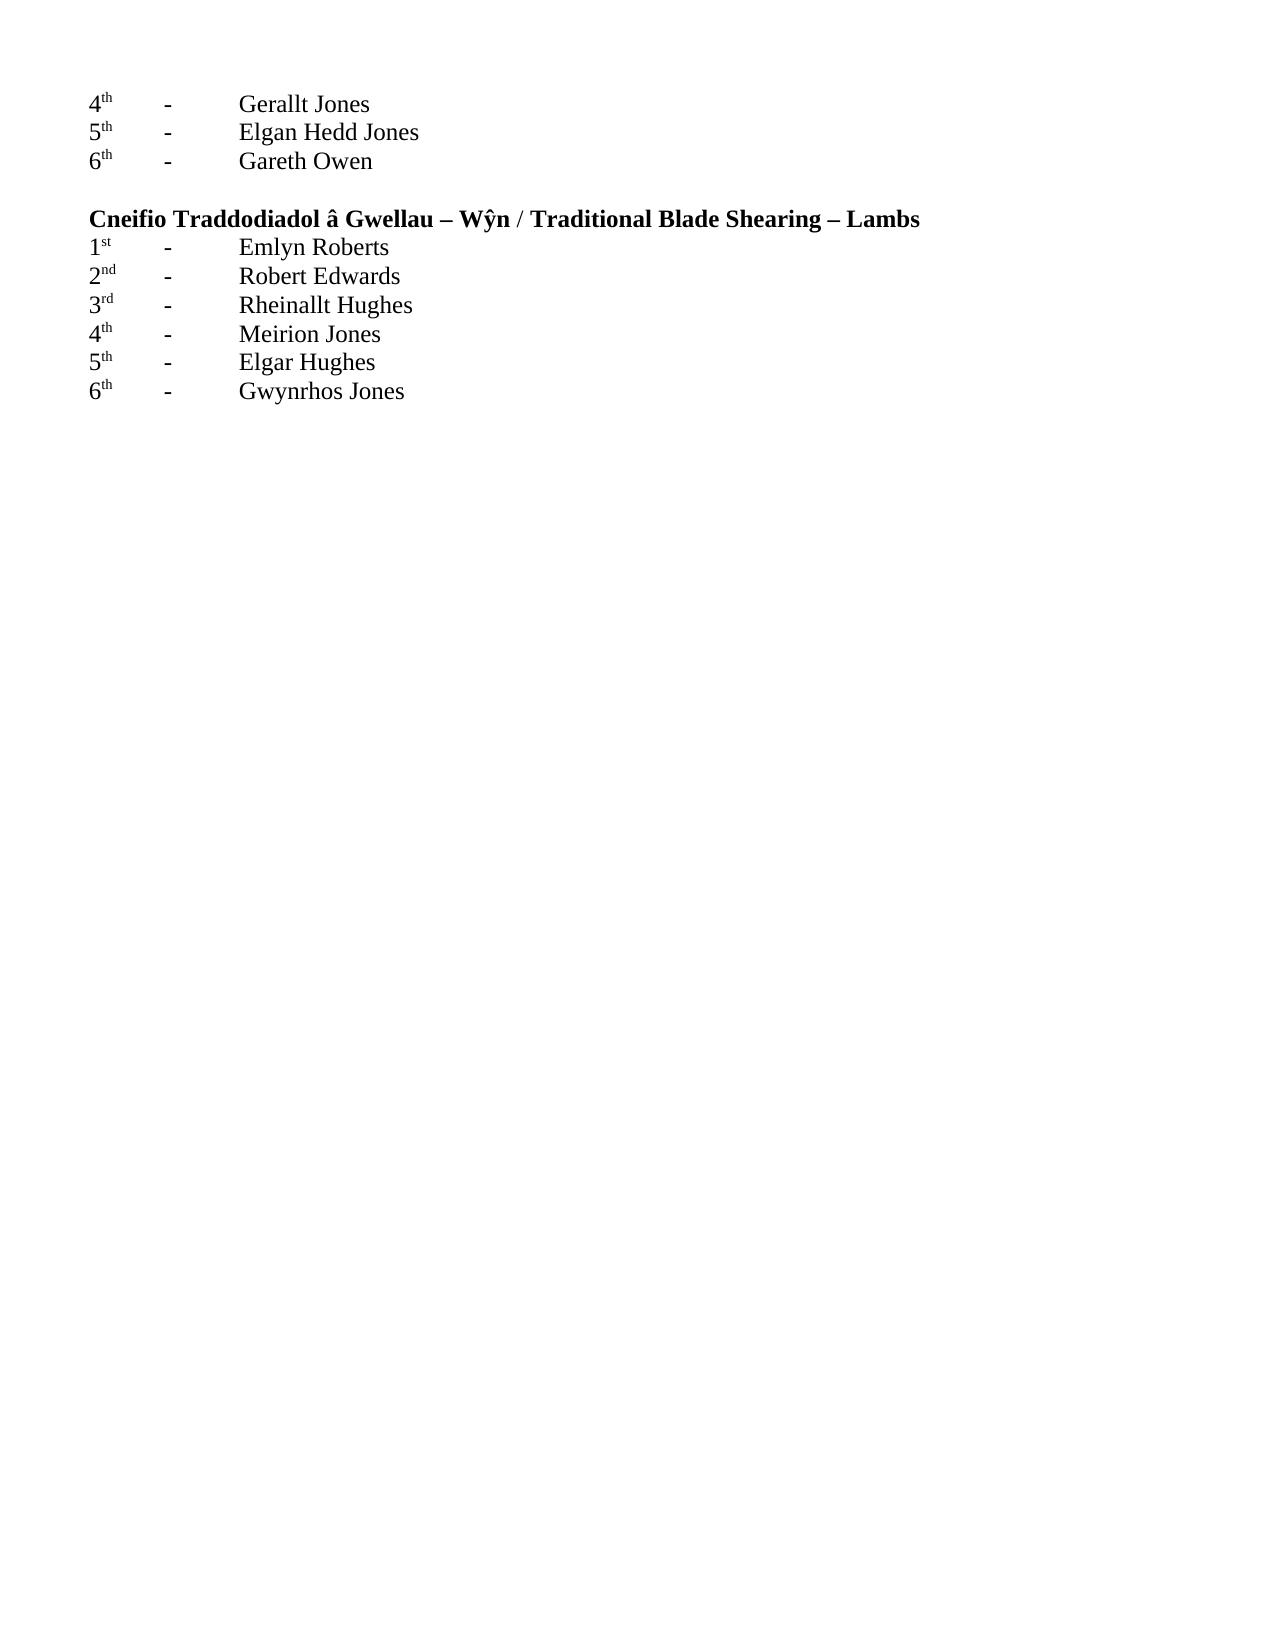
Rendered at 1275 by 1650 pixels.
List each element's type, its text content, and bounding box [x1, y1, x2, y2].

text 6th - Gareth Owen [89, 146, 1186, 175]
text 5th - Elgan Hedd Jones [89, 117, 1186, 146]
text 3rd - Rheinallt Hughes [89, 290, 1186, 319]
text 6th - Gwynrhos Jones [89, 376, 1186, 405]
text Cneifio Traddodiadol â Gwellau – Wŷn / Traditional Blade Shearing – Lambs [89, 204, 1186, 232]
text 1st - Emlyn Roberts [89, 232, 1186, 261]
text 4th - Gerallt Jones [89, 89, 1186, 117]
text 5th - Elgar Hughes [89, 347, 1186, 376]
text 4th - Meirion Jones [89, 319, 1186, 347]
text 2nd - Robert Edwards [89, 261, 1186, 290]
